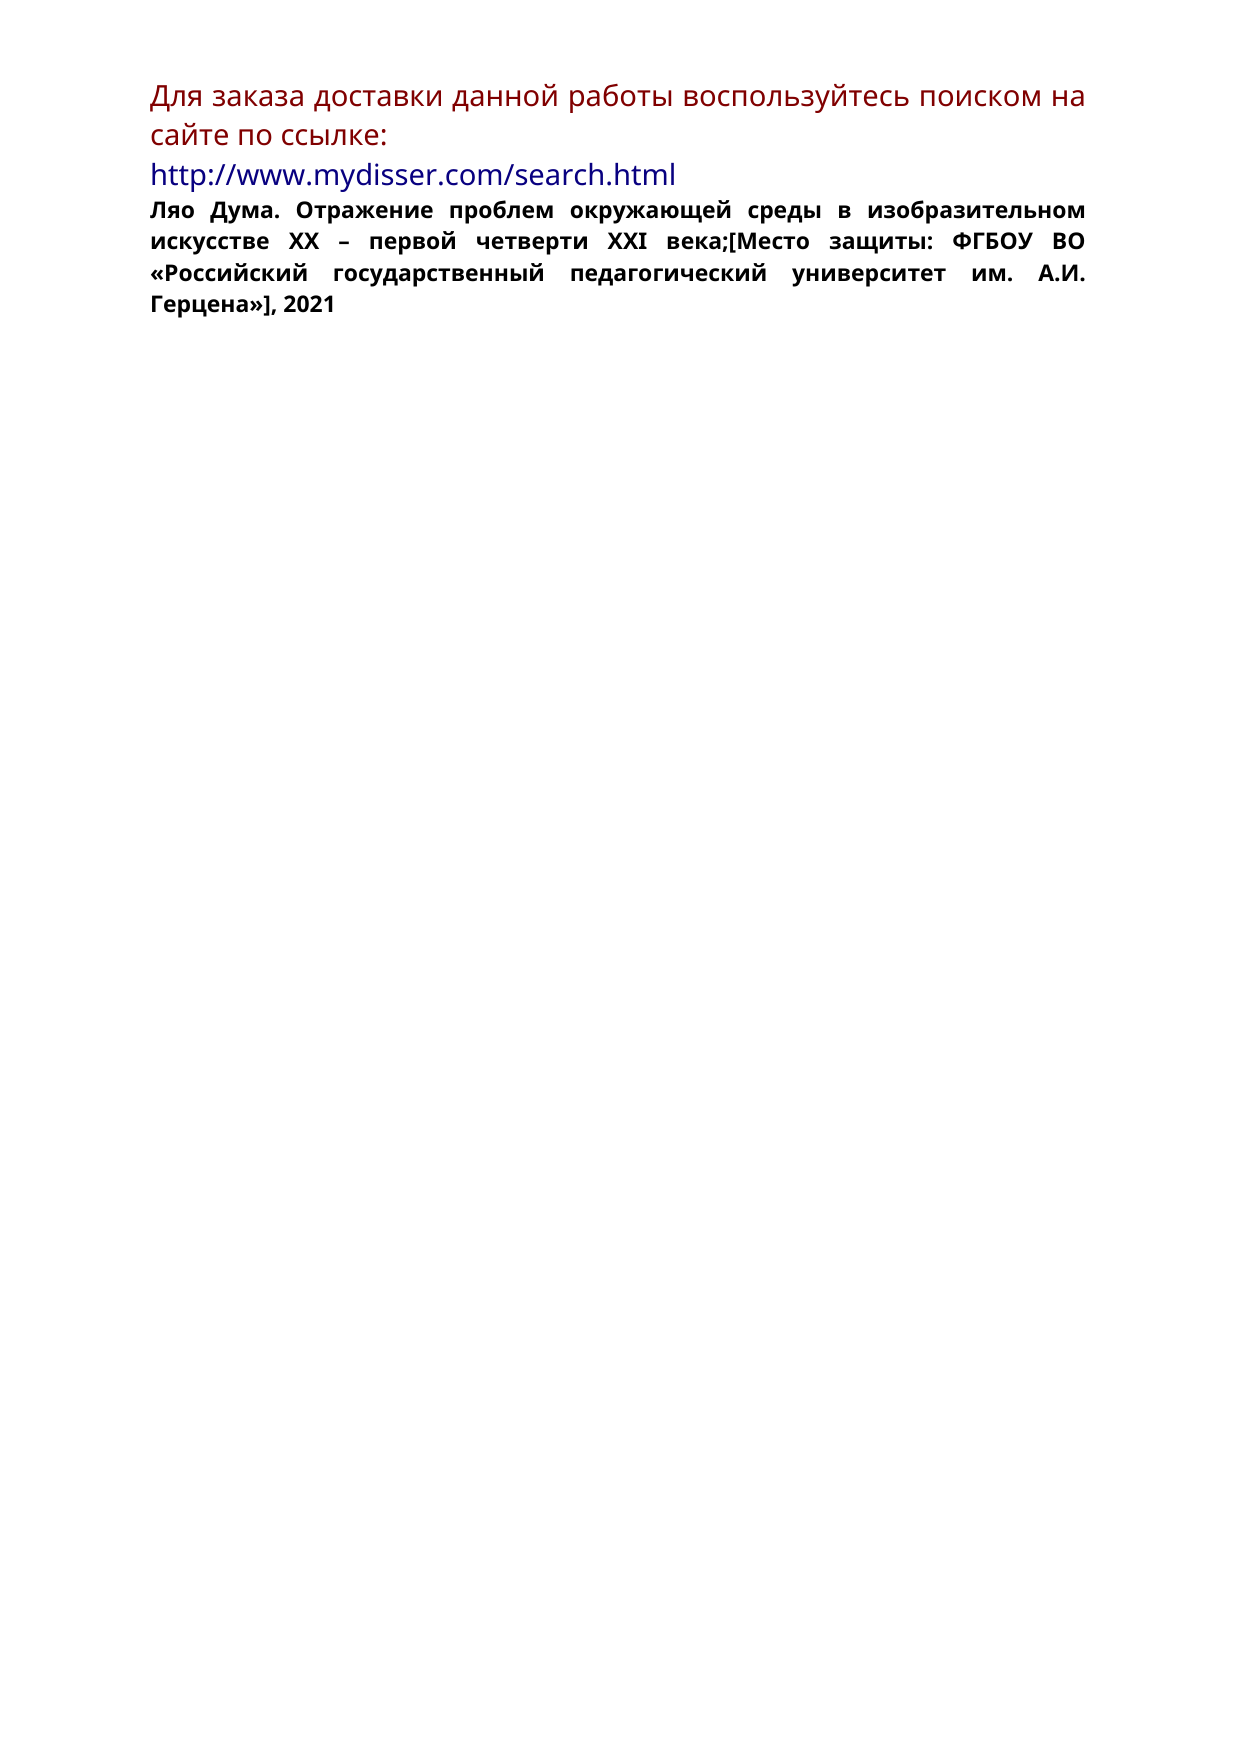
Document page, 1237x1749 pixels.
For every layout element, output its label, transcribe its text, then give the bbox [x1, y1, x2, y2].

text Ляо Дума. Отражение проблем окружающей среды в изобразительном искусстве XX – первой четверти XXI века;[Место защиты: ФГБОУ ВО «Российский государственный педагогический университет им. А.И. Герцена»], 2021 [150, 194, 1086, 319]
